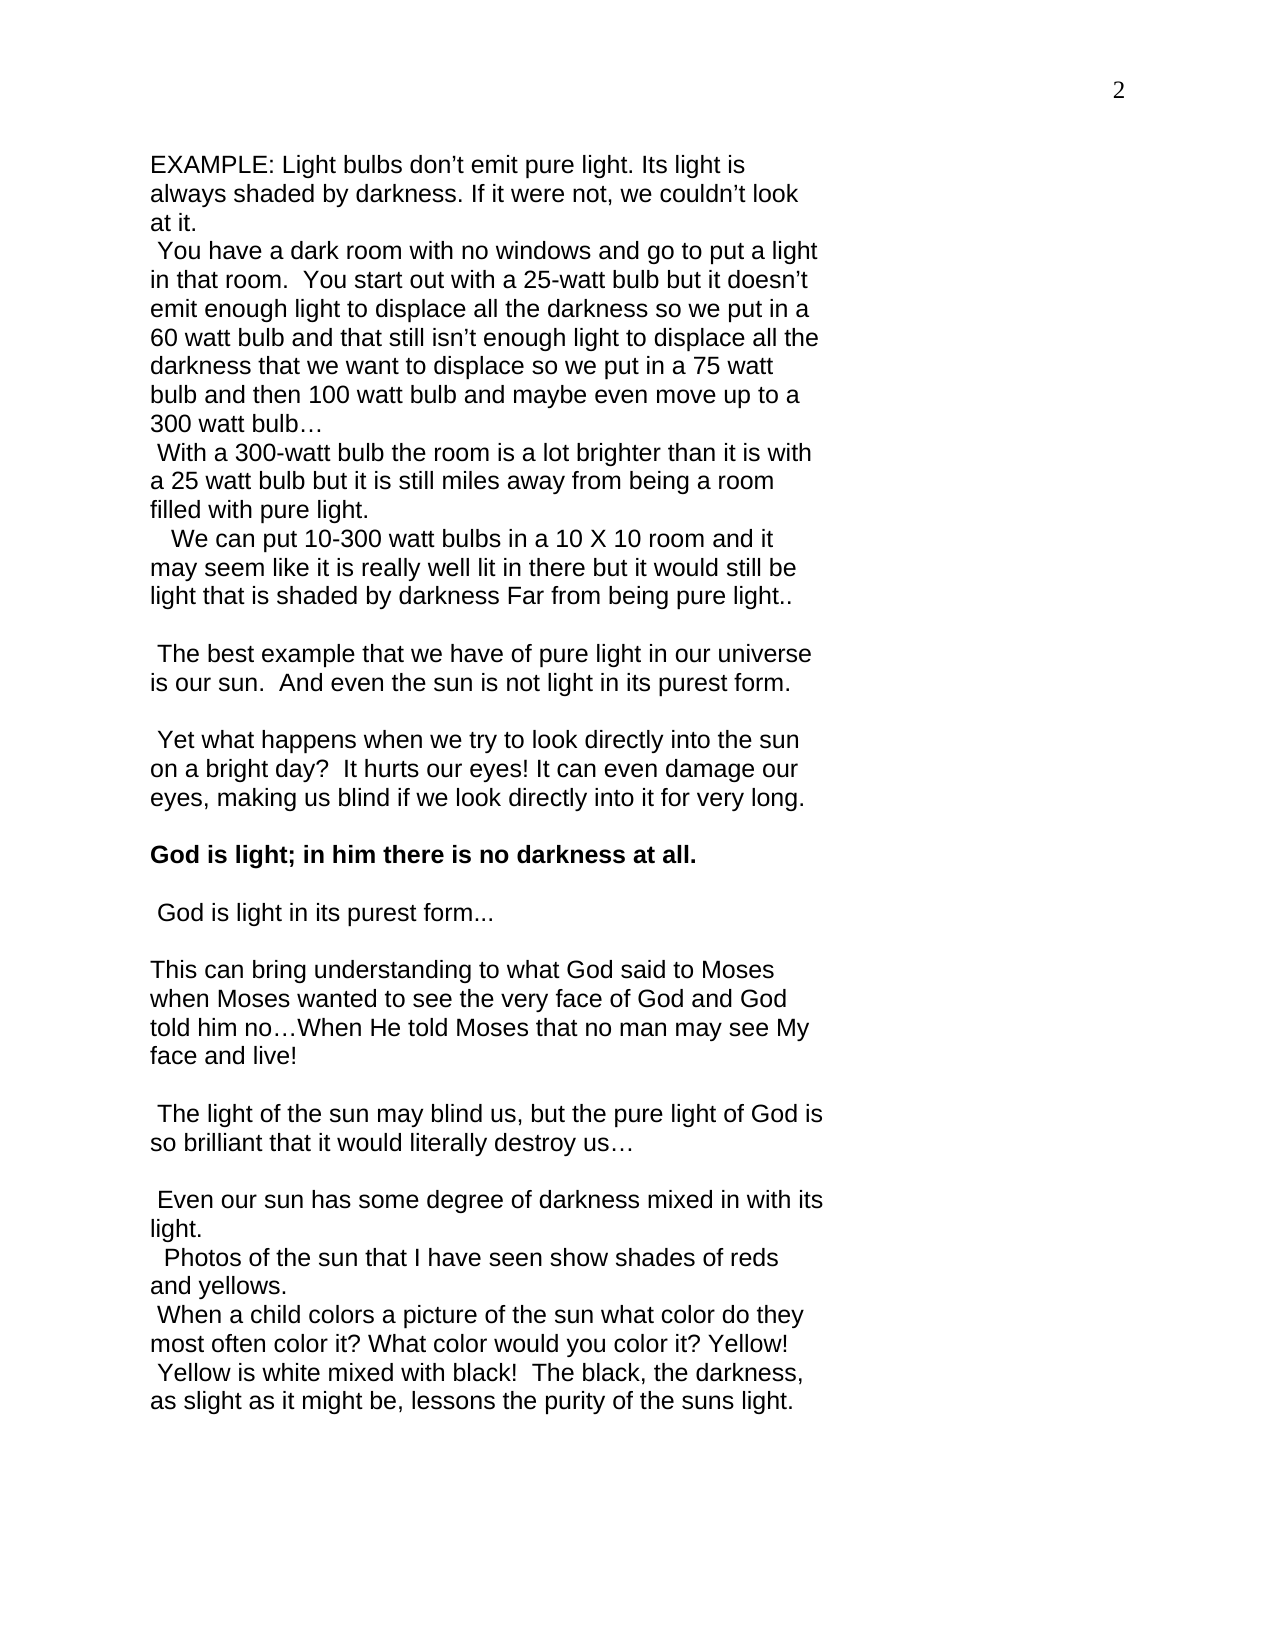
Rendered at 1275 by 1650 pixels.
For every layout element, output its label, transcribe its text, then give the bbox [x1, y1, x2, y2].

text You have a dark room with no windows and go to put a light in that room. You start out with a 25-watt bulb but it doesn’t emit enough light to displace all the darkness so we put in a 60 watt bulb and that still isn’t enough light to displace all the darkness that we want to displace so we put in a 75 watt bulb and then 100 watt bulb and maybe even move up to a 300 watt bulb… [150, 236, 825, 437]
text We can put 10-300 watt bulbs in a 10 X 10 room and it may seem like it is really well lit in there but it would still be light that is shaded by darkness Far from being pure light.. [150, 524, 825, 610]
text Yet what happens when we try to look directly into the sun on a bright day? It hurts our eyes! It can even damage our eyes, making us blind if we look directly into it for very long. [150, 725, 825, 811]
text Yellow is white mixed with black! The black, the darkness, as slight as it might be, lessons the purity of the suns light. [150, 1357, 825, 1415]
text The light of the sun may blind us, but the pure light of God is so brilliant that it would literally destroy us… [150, 1099, 825, 1156]
text EXAMPLE: Light bulbs don’t emit pure light. Its light is always shaded by darkness. If it were not, we couldn’t look at it. [150, 150, 825, 236]
text God is light; in him there is no darkness at all. [150, 840, 825, 869]
text God is light in its purest form... [150, 897, 825, 926]
text This can bring understanding to what God said to Moses when Moses wanted to see the very face of God and God told him no…When He told Moses that no man may see My face and live! [150, 955, 825, 1070]
text The best example that we have of pure light in our universe is our sun. And even the sun is not light in its purest form. [150, 639, 825, 696]
text Even our sun has some degree of darkness mixed in with its light. [150, 1185, 825, 1242]
text Photos of the sun that I have seen show shades of reds and yellows. [150, 1242, 825, 1300]
text When a child colors a picture of the sun what color do they most often color it? What color would you color it? Yellow! [150, 1300, 825, 1357]
text With a 300-watt bulb the room is a lot brighter than it is with a 25 watt bulb but it is still miles away from being a room filled with pure light. [150, 437, 825, 524]
